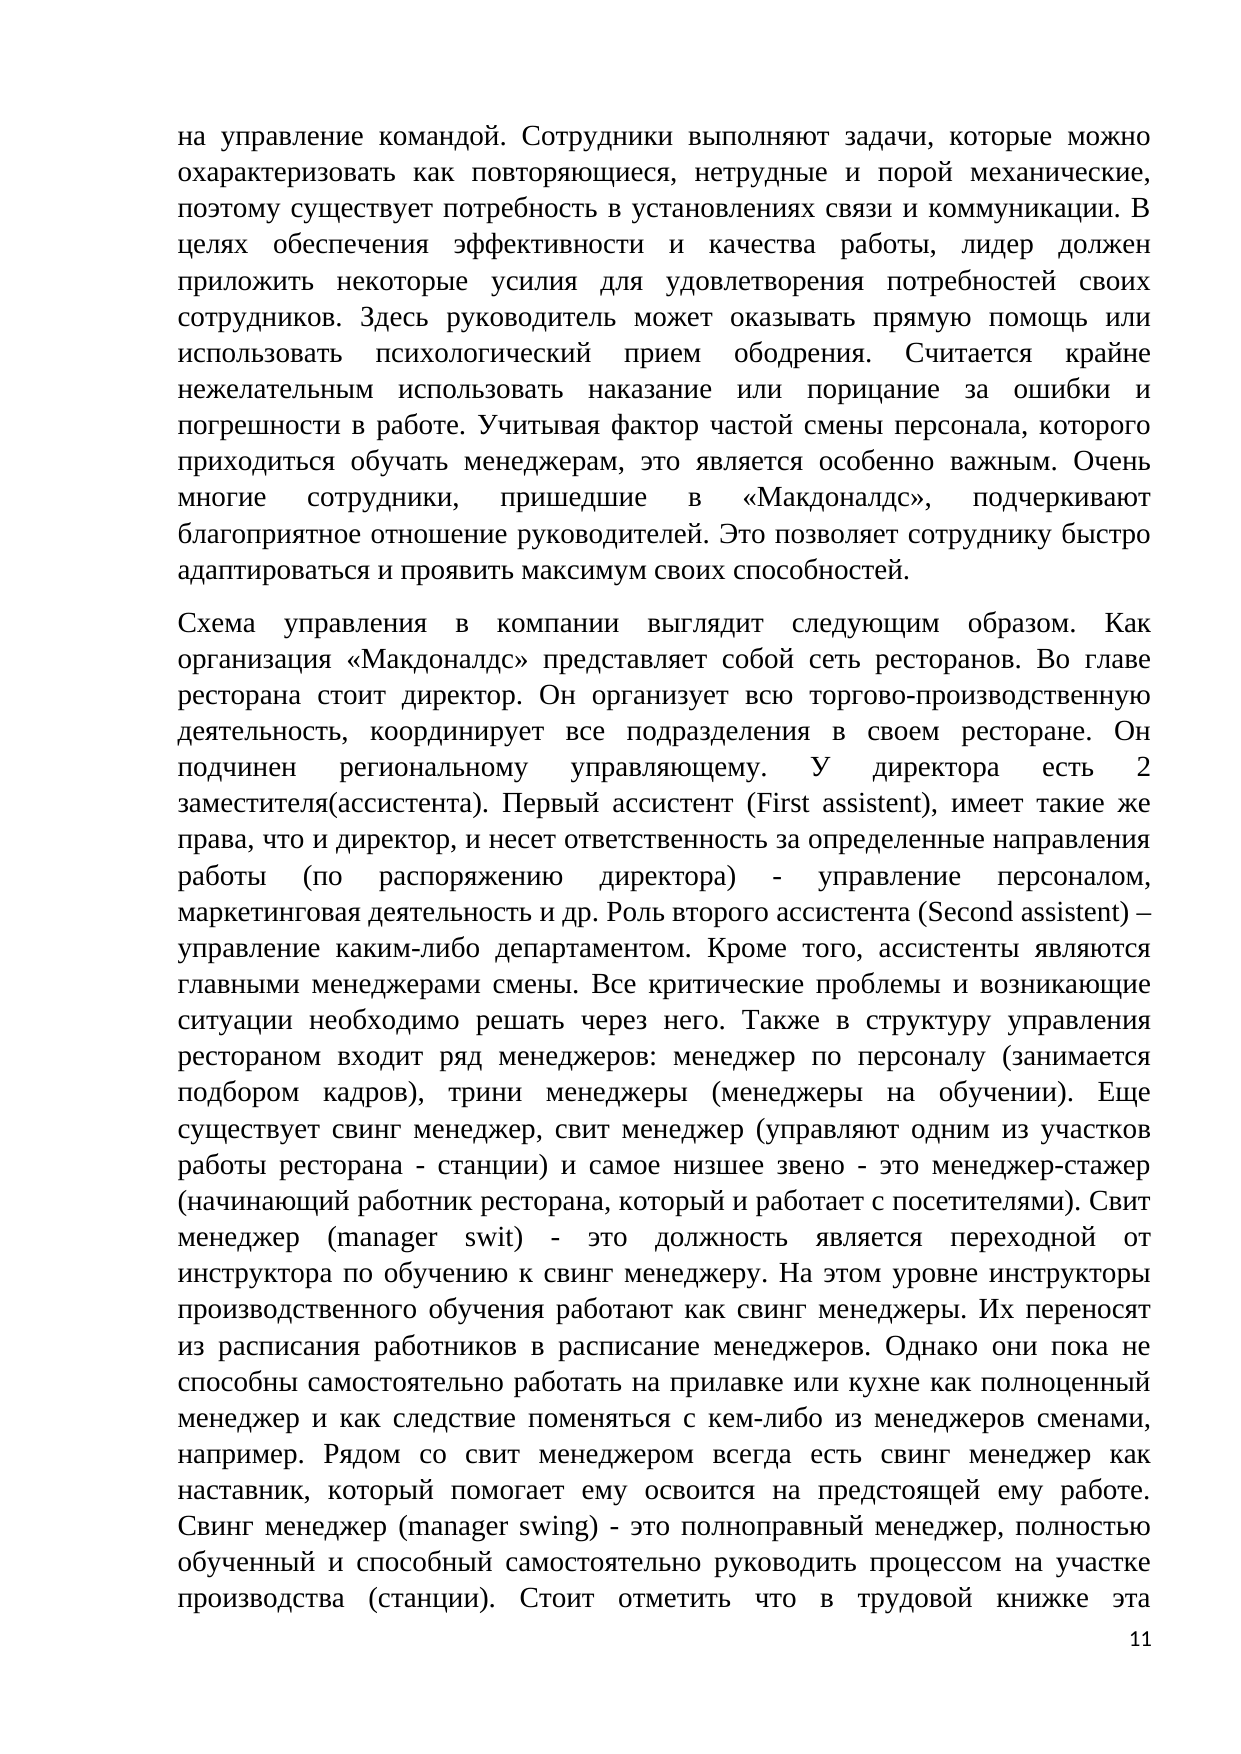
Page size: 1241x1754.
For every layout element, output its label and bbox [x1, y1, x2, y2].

text [177, 605, 1152, 1614]
text [177, 118, 1152, 585]
